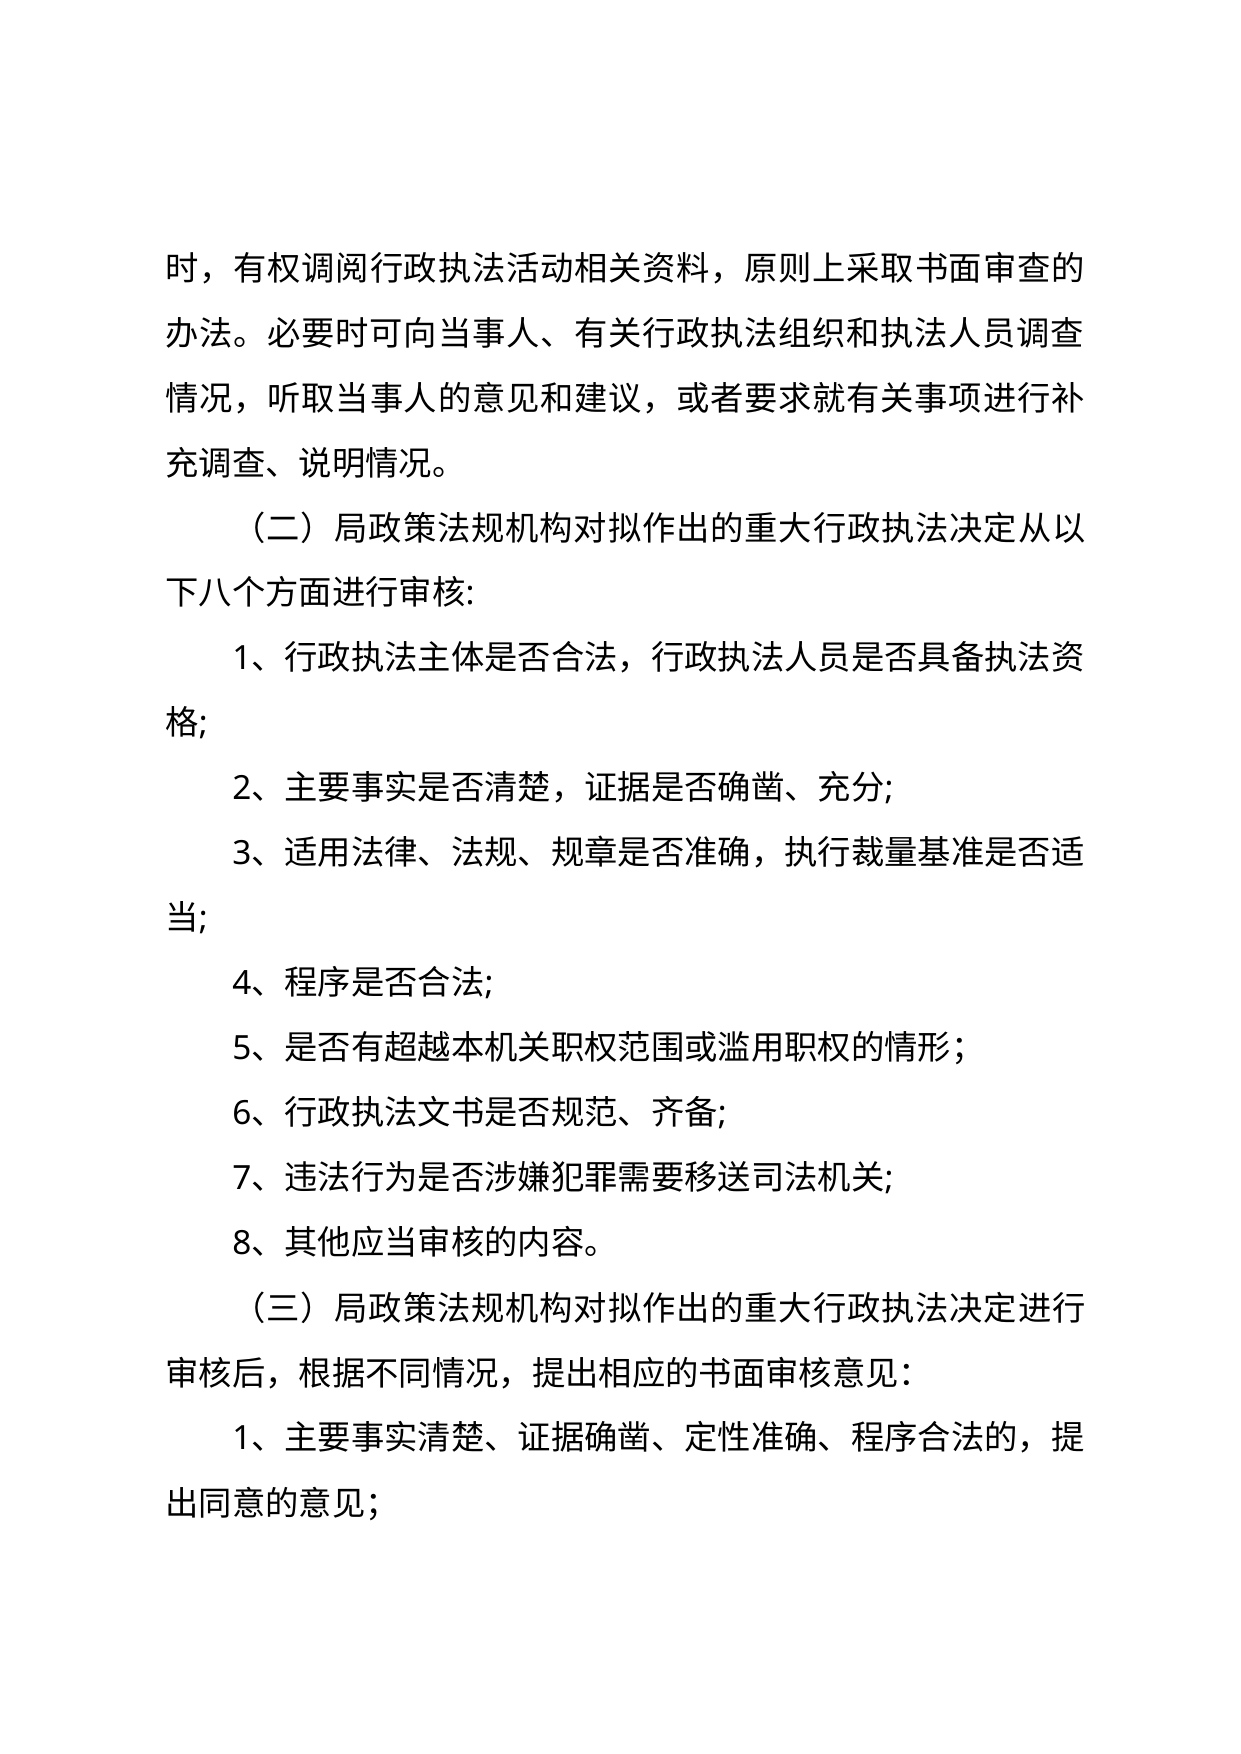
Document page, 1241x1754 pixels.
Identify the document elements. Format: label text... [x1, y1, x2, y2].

text 1、主要事实清楚、证据确凿、定性准确、程序合法的，提出同意的意见； [165, 1403, 1087, 1533]
text 2、主要事实是否清楚，证据是否确凿、充分; [165, 753, 1087, 818]
text 4、程序是否合法; [165, 948, 1087, 1013]
text （二）局政策法规机构对拟作出的重大行政执法决定从以下八个方面进行审核: [165, 493, 1087, 623]
text 8、其他应当审核的内容。 [165, 1208, 1087, 1273]
text 3、适用法律、法规、规章是否准确，执行裁量基准是否适当; [165, 818, 1087, 948]
text 7、违法行为是否涉嫌犯罪需要移送司法机关; [165, 1143, 1087, 1208]
text （三）局政策法规机构对拟作出的重大行政执法决定进行审核后，根据不同情况，提出相应的书面审核意见： [165, 1273, 1087, 1403]
text 5、是否有超越本机关职权范围或滥用职权的情形； [165, 1013, 1087, 1078]
text 6、行政执法文书是否规范、齐备; [165, 1078, 1087, 1143]
text 1、行政执法主体是否合法，行政执法人员是否具备执法资格; [165, 623, 1087, 753]
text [165, 233, 1087, 493]
